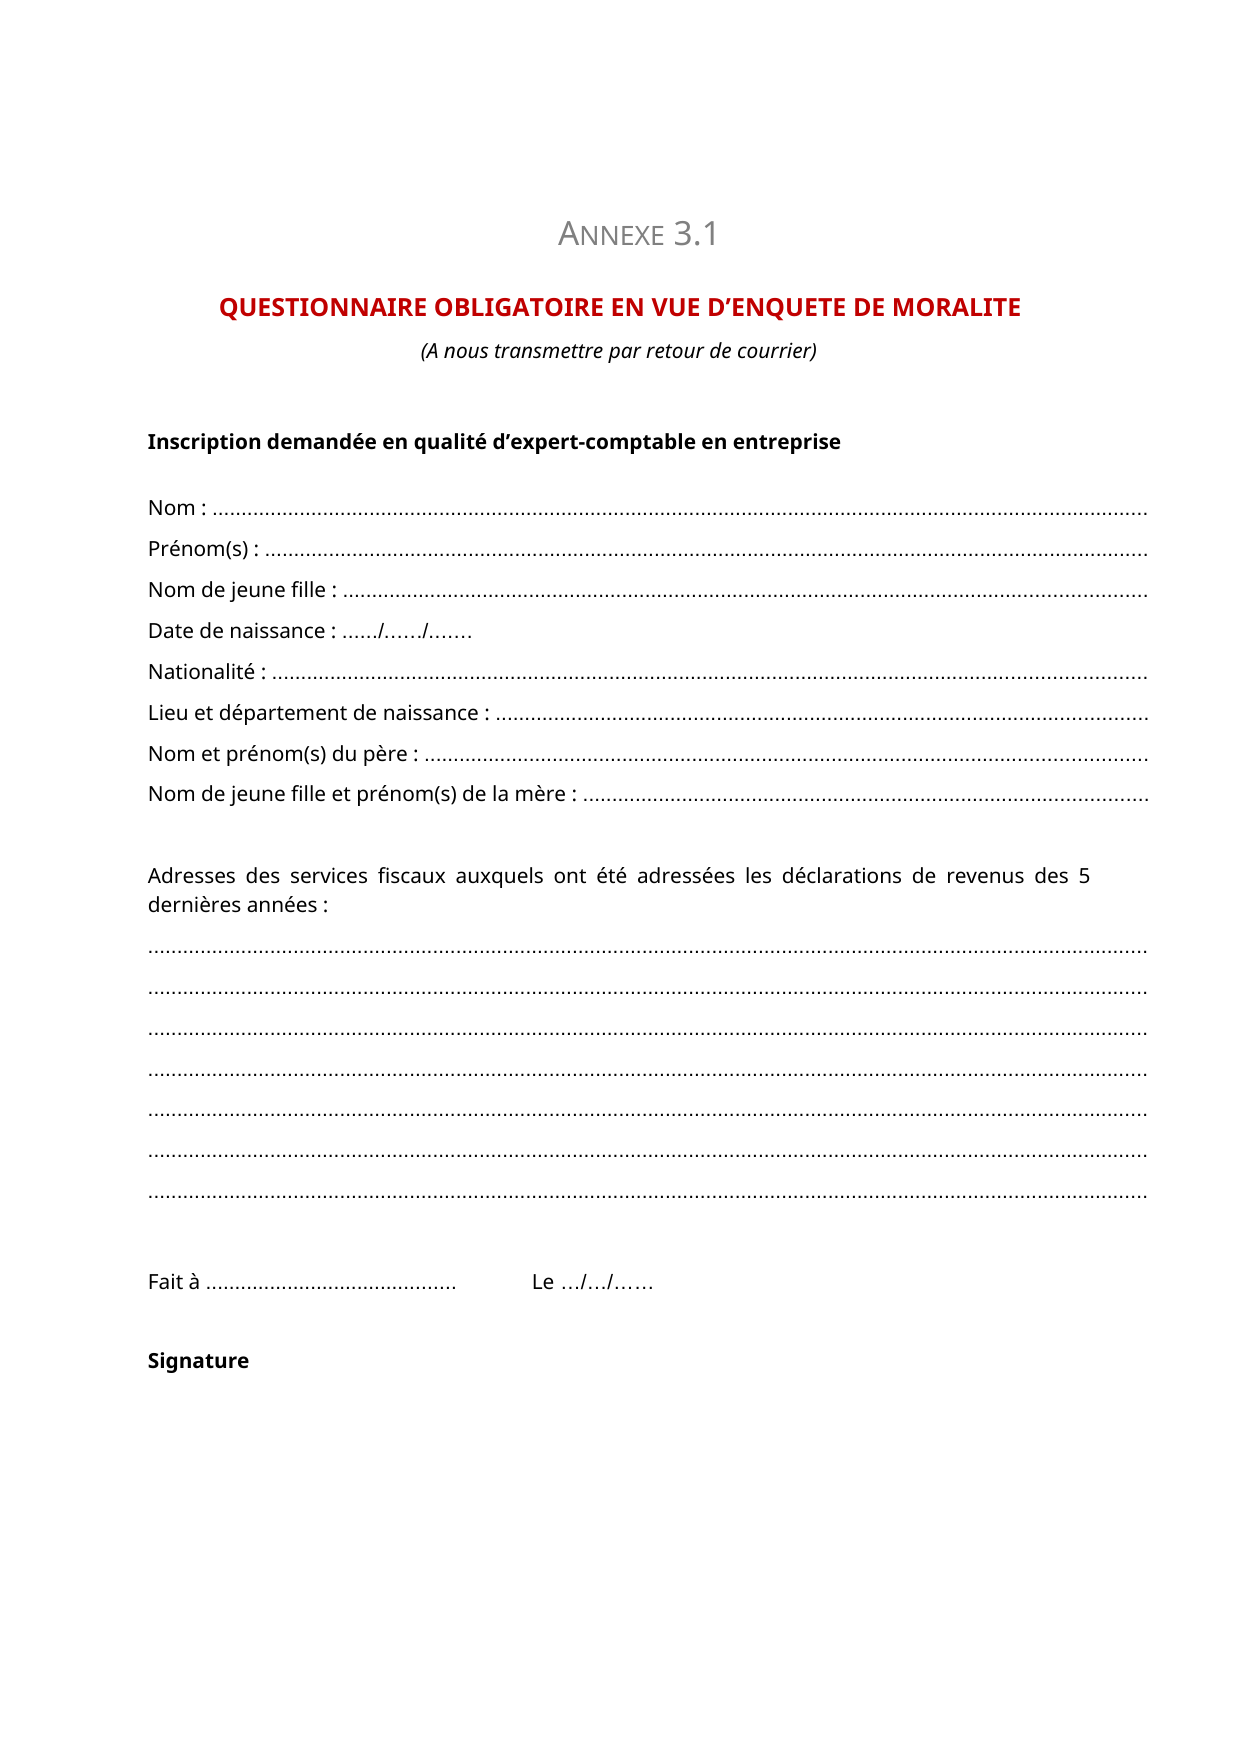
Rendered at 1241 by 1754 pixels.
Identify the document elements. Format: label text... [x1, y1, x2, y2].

text Fait à Le …/…/…… [148, 1267, 1093, 1296]
subtitle Annexe 3.1 [177, 210, 1093, 256]
text (A nous transmettre par retour de courrier) [148, 336, 1093, 364]
text Date de naissance : / / [148, 616, 1093, 644]
text Nom de jeune fille : [148, 575, 1093, 603]
text Nom : [148, 493, 1093, 521]
text Nom de jeune fille et prénom(s) de la mère : [148, 779, 1093, 808]
text Nationalité : [148, 657, 1093, 685]
text Nom et prénom(s) du père : [148, 739, 1093, 767]
text Adresses des services fiscaux auxquels ont été adressées les déclarations de revenus des 5 dernières années : [148, 861, 1093, 918]
text QUESTIONNAIRE OBLIGATOIRE EN VUE D’ENQUETE DE MORALITE [148, 289, 1093, 324]
text Inscription demandée en qualité d’expert-comptable en entreprise [148, 427, 1093, 456]
text Lieu et département de naissance : [148, 698, 1093, 726]
text Signature [148, 1346, 1093, 1374]
text Prénom(s) : [148, 534, 1093, 562]
